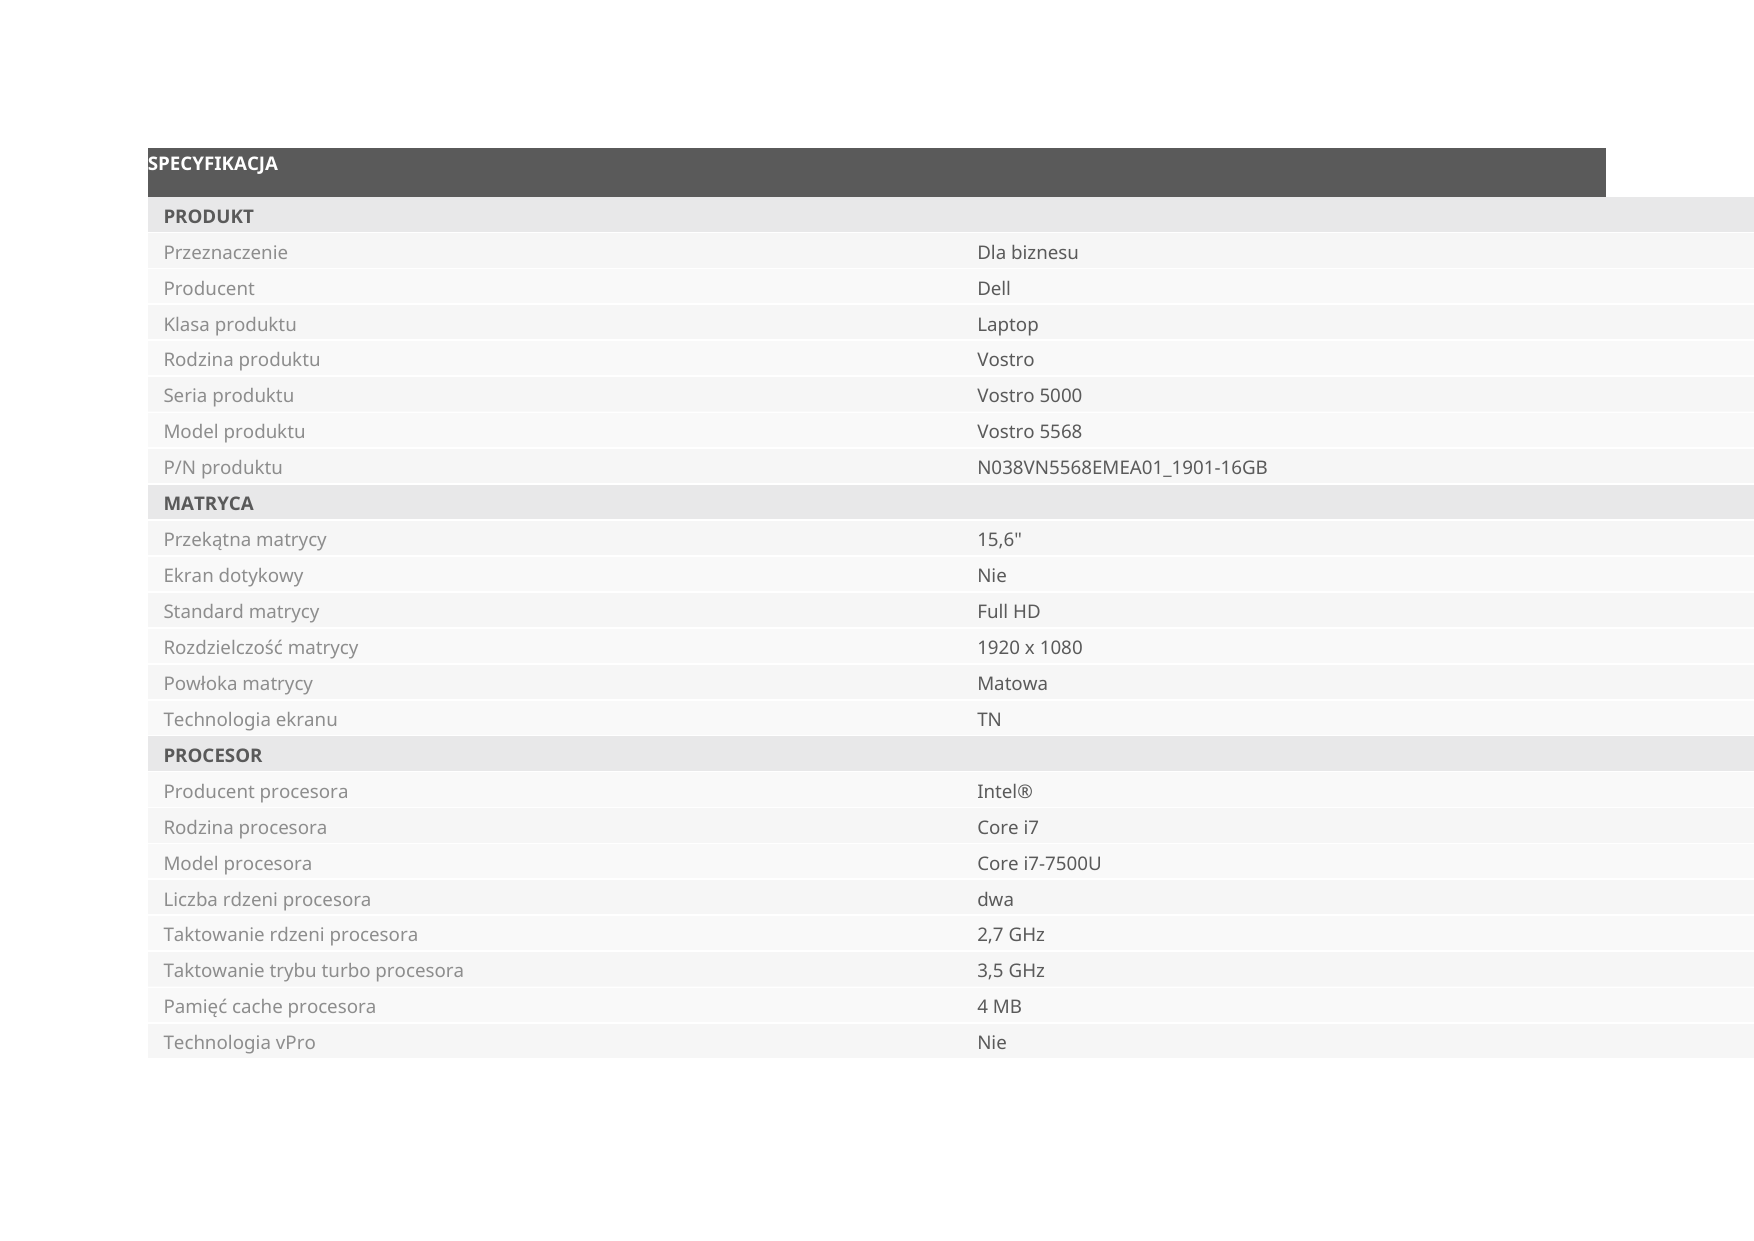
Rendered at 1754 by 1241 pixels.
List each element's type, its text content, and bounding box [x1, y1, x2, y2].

table_cell Dla biznesu [961, 233, 1754, 268]
table_cell Technologia vPro [148, 1024, 961, 1058]
table_cell Powłoka matrycy [148, 665, 961, 699]
table_cell Przekątna matrycy [148, 521, 961, 555]
table_cell Full HD [961, 593, 1754, 627]
table_cell Nie [961, 557, 1754, 591]
table_cell P/N produktu [148, 449, 961, 483]
table_header PRODUKT [148, 197, 1754, 232]
table_cell 2,7 GHz [961, 916, 1754, 950]
table_cell Core i7 [961, 808, 1754, 843]
table_cell Seria produktu [148, 377, 961, 411]
table_cell Vostro 5568 [961, 413, 1754, 447]
table_cell 3,5 GHz [961, 952, 1754, 986]
table_cell Przeznaczenie [148, 233, 961, 268]
table_cell Intel® [961, 772, 1754, 807]
table_cell PROCESOR [148, 736, 1754, 771]
table_cell MATRYCA [148, 485, 1754, 519]
table_cell Dell [961, 269, 1754, 303]
table_cell Rodzina procesora [148, 808, 961, 843]
table_cell Rozdzielczość matrycy [148, 629, 961, 663]
table_cell Matowa [961, 665, 1754, 699]
table_cell TN [961, 701, 1754, 735]
text SPECYFIKACJA [148, 148, 1606, 176]
table_cell dwa [961, 880, 1754, 914]
table_cell Vostro 5000 [961, 377, 1754, 411]
table_cell Model produktu [148, 413, 961, 447]
table_cell N038VN5568EMEA01_1901-16GB [961, 449, 1754, 483]
table_cell Core i7-7500U [961, 844, 1754, 878]
table_cell Model procesora [148, 844, 961, 878]
table_cell 1920 x 1080 [961, 629, 1754, 663]
table_cell Klasa produktu [148, 305, 961, 339]
table_cell Producent procesora [148, 772, 961, 807]
table_cell Ekran dotykowy [148, 557, 961, 591]
table_cell Taktowanie rdzeni procesora [148, 916, 961, 950]
table_cell Producent [148, 269, 961, 303]
table_cell Laptop [961, 305, 1754, 339]
table_cell Liczba rdzeni procesora [148, 880, 961, 914]
table_cell 4 MB [961, 988, 1754, 1022]
table_cell Pamięć cache procesora [148, 988, 961, 1022]
table_cell Rodzina produktu [148, 341, 961, 375]
table_cell 15,6" [961, 521, 1754, 555]
table_cell Standard matrycy [148, 593, 961, 627]
table_cell Taktowanie trybu turbo procesora [148, 952, 961, 986]
table_cell Nie [961, 1024, 1754, 1058]
table_cell Vostro [961, 341, 1754, 375]
table_cell Technologia ekranu [148, 701, 961, 735]
